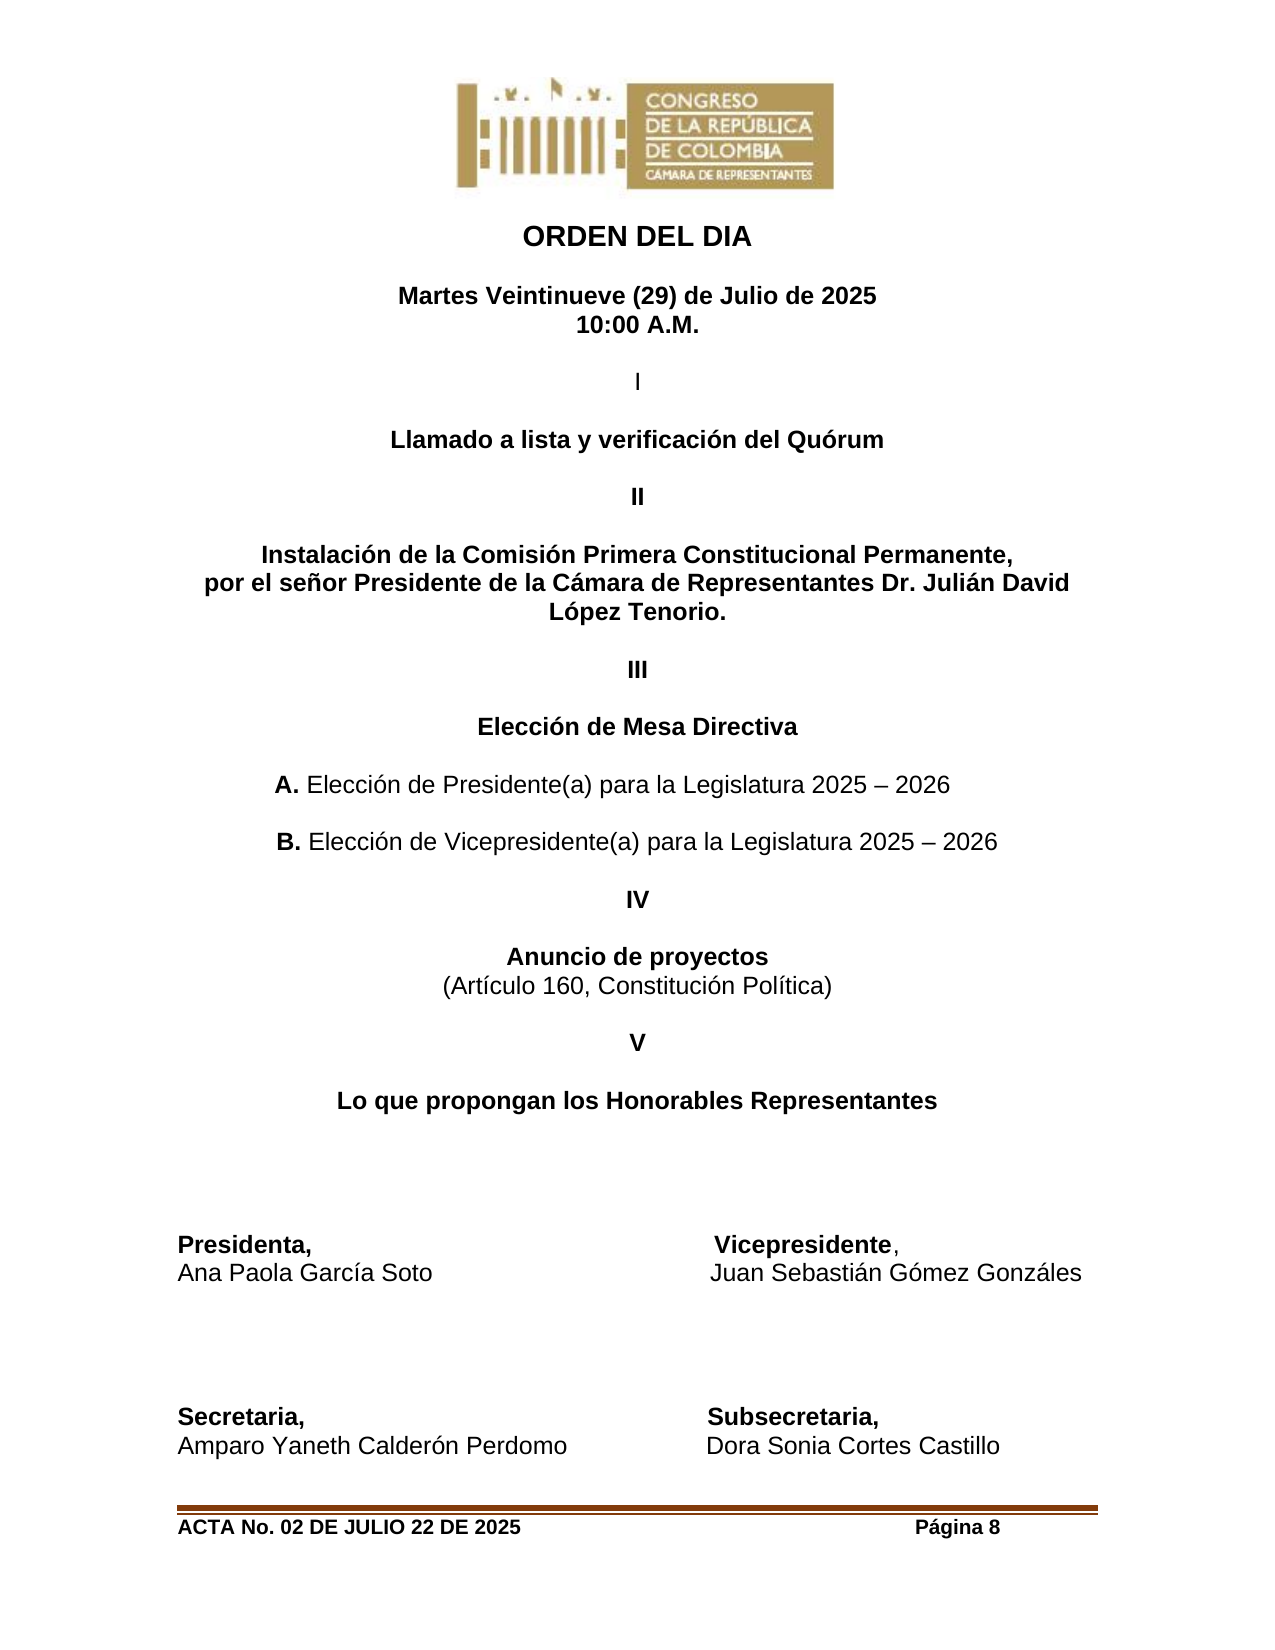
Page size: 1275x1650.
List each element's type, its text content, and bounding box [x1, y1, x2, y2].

text por el señor Presidente de la Cámara de Representantes Dr. Julián David López Tenorio. [177, 568, 1098, 626]
picture [430, 77, 845, 200]
text II [177, 482, 1098, 511]
text V [177, 1028, 1098, 1057]
subtitle ORDEN DEL DIA [177, 219, 1098, 252]
text Secretaria, Subsecretaria, [177, 1402, 1098, 1431]
text III [177, 655, 1098, 683]
text 10:00 A.M. [177, 310, 1098, 338]
text Amparo Yaneth Calderón Perdomo Dora Sonia Cortes Castillo [177, 1431, 1098, 1460]
text Presidenta, Vicepresidente, [177, 1230, 1098, 1258]
text Ana Paola García Soto Juan Sebastián Gómez Gonzáles [177, 1258, 1098, 1287]
text Lo que propongan los Honorables Representantes [177, 1086, 1098, 1115]
text B. Elección de Vicepresidente(a) para la Legislatura 2025 – 2026 [177, 827, 1098, 856]
text Elección de Mesa Directiva [177, 712, 1098, 741]
text Instalación de la Comisión Primera Constitucional Permanente, [177, 540, 1098, 568]
text Martes Veintinueve (29) de Julio de 2025 [177, 281, 1098, 310]
text I [177, 367, 1098, 396]
text (Artículo 160, Constitución Política) [177, 971, 1098, 1000]
text IV [177, 885, 1098, 913]
text Llamado a lista y verificación del Quórum [177, 425, 1098, 453]
text A. Elección de Presidente(a) para la Legislatura 2025 – 2026 [177, 770, 1098, 798]
text Anuncio de proyectos [177, 942, 1098, 971]
